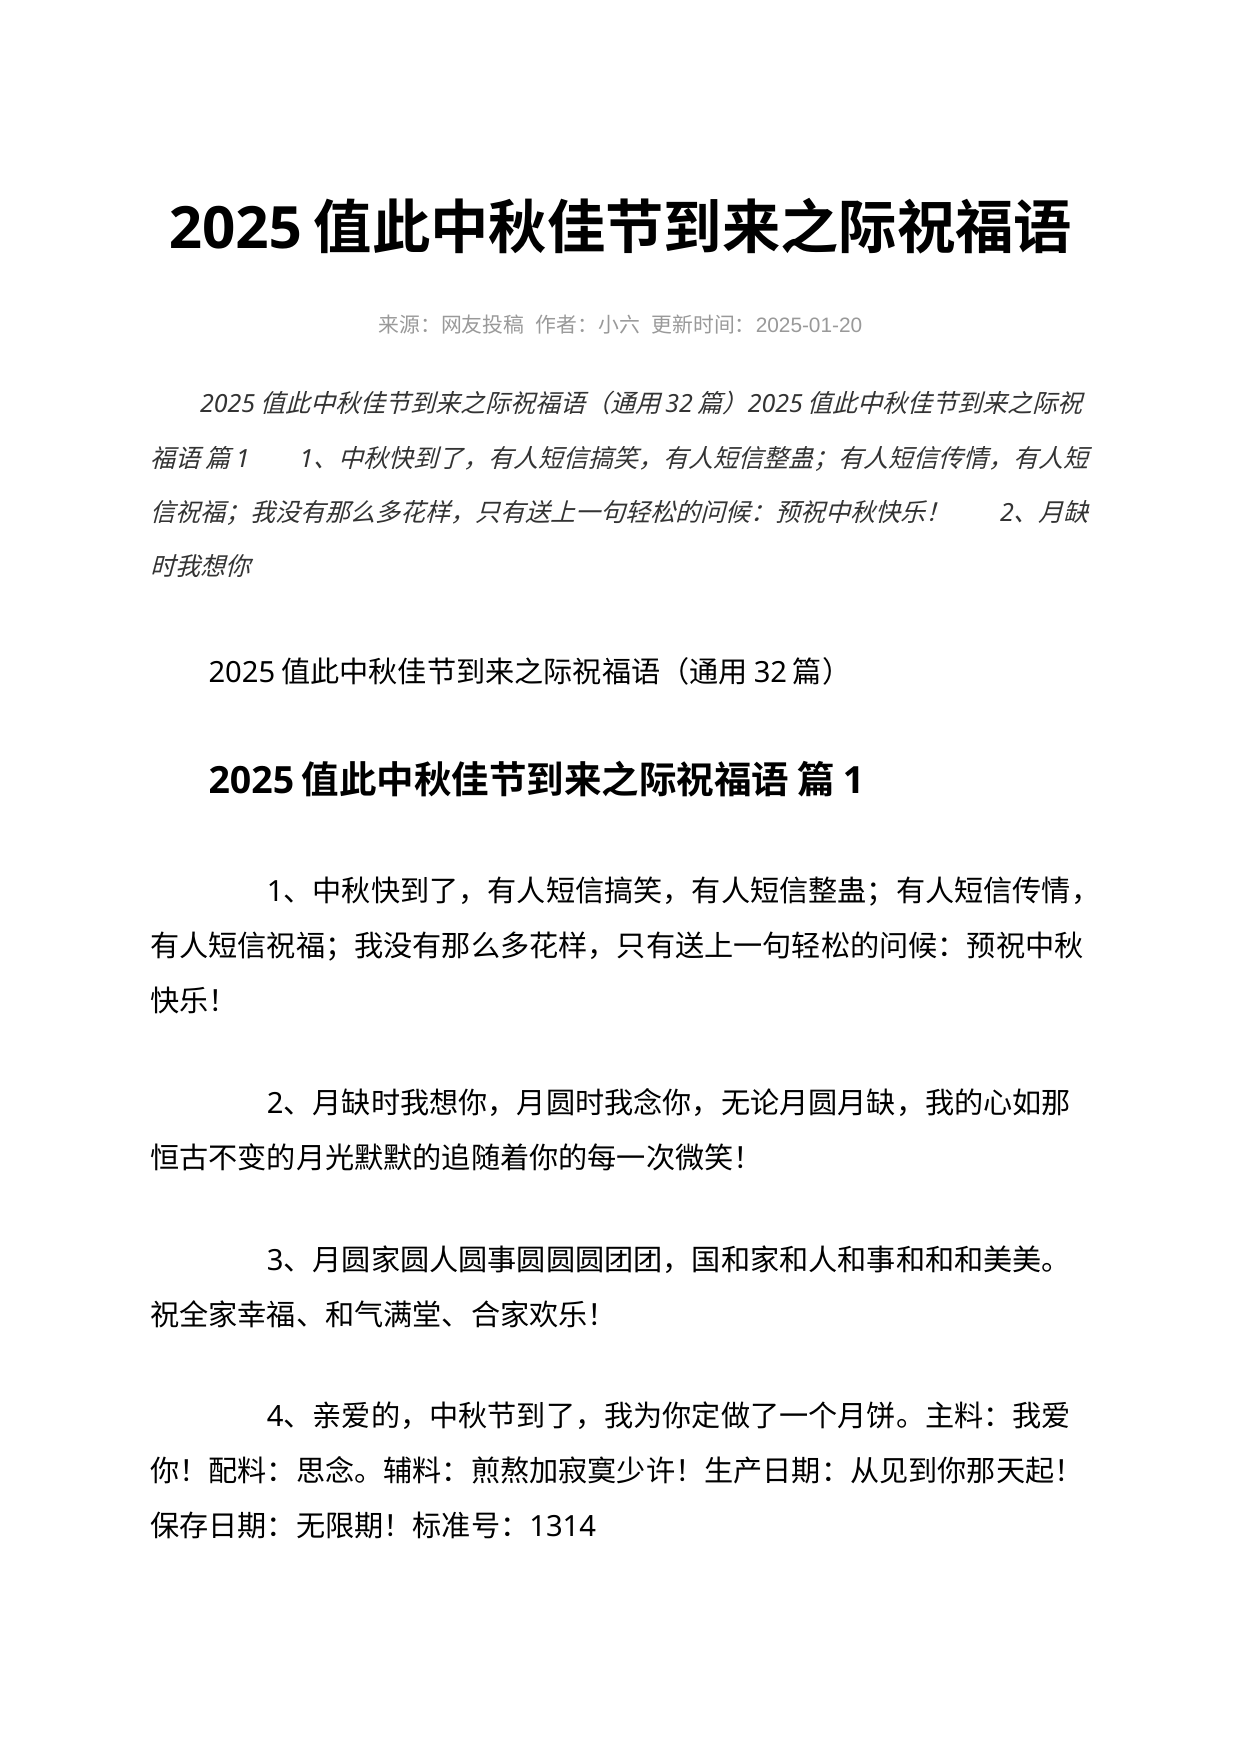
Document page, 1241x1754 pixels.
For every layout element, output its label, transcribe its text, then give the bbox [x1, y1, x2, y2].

text 来源：网友投稿 作者：小六 更新时间：2025-01-20 [150, 313, 1090, 337]
text 1、中秋快到了，有人短信搞笑，有人短信整蛊；有人短信传情，有人短信祝福；我没有那么多花样，只有送上一句轻松的问候：预祝中秋快乐！ [150, 868, 1090, 1020]
text 2025值此中秋佳节到来之际祝福语（通用32篇）2025值此中秋佳节到来之际祝福语 篇1 1、中秋快到了，有人短信搞笑，有人短信整蛊；有人短信传情，有人短信祝福；我没有那么多花样，只有送上一句轻松的问候：预祝中秋快乐！ 2、月缺时我想你 [150, 384, 1090, 583]
text 3、月圆家圆人圆事圆圆圆团团，国和家和人和事和和和美美。祝全家幸福、和气满堂、合家欢乐！ [150, 1236, 1090, 1333]
text 2025值此中秋佳节到来之际祝福语（通用32篇） [150, 648, 1090, 691]
text 2025值此中秋佳节到来之际祝福语 篇1 [150, 750, 1090, 804]
subtitle 2025值此中秋佳节到来之际祝福语 [150, 181, 1090, 266]
text 2、月缺时我想你，月圆时我念你，无论月圆月缺，我的心如那恒古不变的月光默默的追随着你的每一次微笑！ [150, 1079, 1090, 1177]
text 4、亲爱的，中秋节到了，我为你定做了一个月饼。主料：我爱你！配料：思念。辅料：煎熬加寂寞少许！生产日期：从见到你那天起！保存日期：无限期！标准号：1314 [150, 1393, 1090, 1545]
